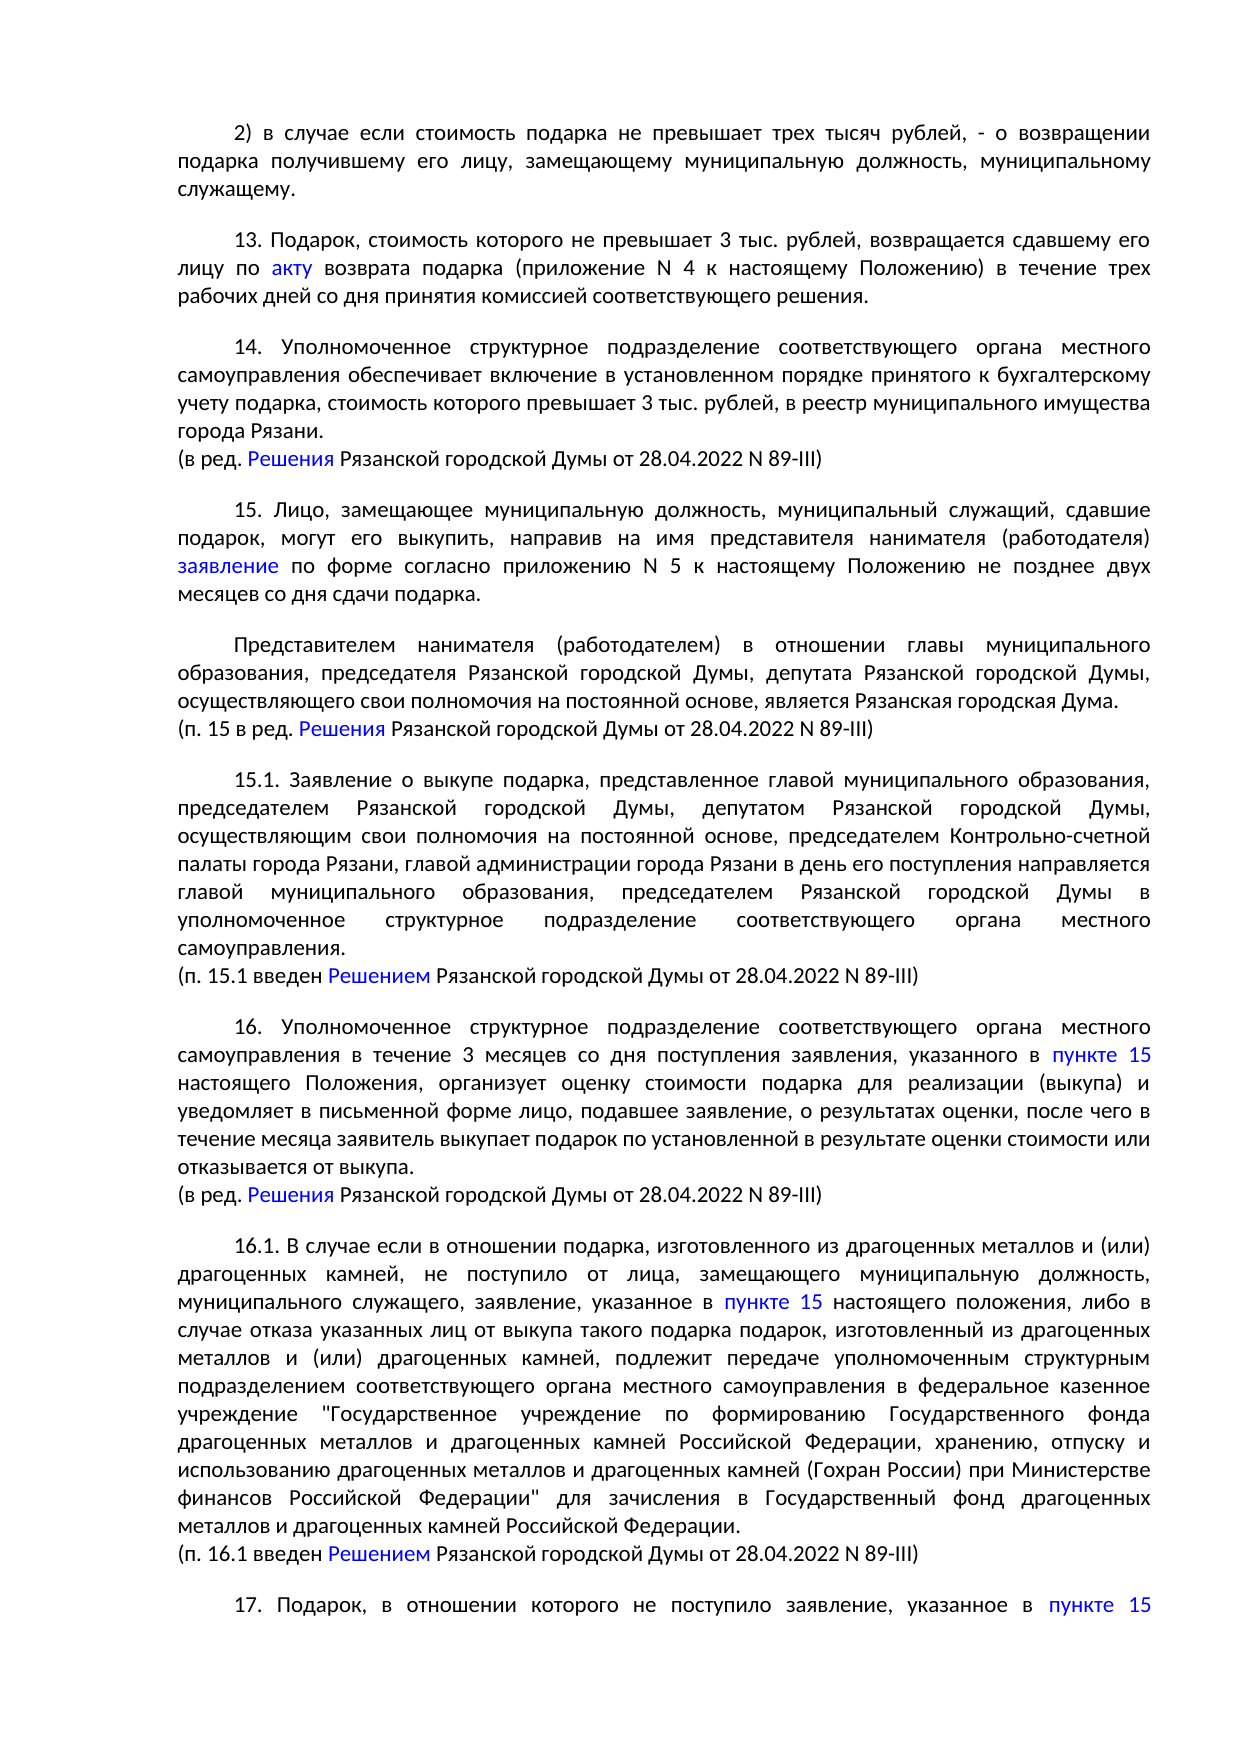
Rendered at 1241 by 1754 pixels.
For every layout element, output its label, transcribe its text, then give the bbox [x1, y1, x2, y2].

text 15. Лицо, замещающее муниципальную должность, муниципальный служащий, сдавшие подарок, могут его выкупить, направив на имя представителя нанимателя (работодателя) заявление по форме согласно приложению N 5 к настоящему Положению не позднее двух месяцев со дня сдачи подарка. [177, 495, 1152, 607]
text 14. Уполномоченное структурное подразделение соответствующего органа местного самоуправления обеспечивает включение в установленном порядке принятого к бухгалтерскому учету подарка, стоимость которого превышает 3 тыс. рублей, в реестр муниципального имущества города Рязани. [177, 332, 1152, 444]
text (п. 15.1 введен Решением Рязанской городской Думы от 28.04.2022 N 89-III) [177, 961, 1152, 989]
text 15.1. Заявление о выкупе подарка, представленное главой муниципального образования, председателем Рязанской городской Думы, депутатом Рязанской городской Думы, осуществляющим свои полномочия на постоянной основе, председателем Контрольно-счетной палаты города Рязани, главой администрации города Рязани в день его поступления направляется главой муниципального образования, председателем Рязанской городской Думы в уполномоченное структурное подразделение соответствующего органа местного самоуправления. [177, 765, 1152, 961]
text 13. Подарок, стоимость которого не превышает 3 тыс. рублей, возвращается сдавшему его лицу по акту возврата подарка (приложение N 4 к настоящему Положению) в течение трех рабочих дней со дня принятия комиссией соответствующего решения. [177, 225, 1152, 309]
text 16. Уполномоченное структурное подразделение соответствующего органа местного самоуправления в течение 3 месяцев со дня поступления заявления, указанного в пункте 15 настоящего Положения, организует оценку стоимости подарка для реализации (выкупа) и уведомляет в письменной форме лицо, подавшее заявление, о результатах оценки, после чего в течение месяца заявитель выкупает подарок по установленной в результате оценки стоимости или отказывается от выкупа. [177, 1012, 1152, 1180]
text (в ред. Решения Рязанской городской Думы от 28.04.2022 N 89-III) [177, 444, 1152, 472]
text (п. 15 в ред. Решения Рязанской городской Думы от 28.04.2022 N 89-III) [177, 714, 1152, 742]
text (в ред. Решения Рязанской городской Думы от 28.04.2022 N 89-III) [177, 1180, 1152, 1208]
text 2) в случае если стоимость подарка не превышает трех тысяч рублей, - о возвращении подарка получившему его лицу, замещающему муниципальную должность, муниципальному служащему. [177, 118, 1152, 202]
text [177, 1590, 1152, 1618]
text 16.1. В случае если в отношении подарка, изготовленного из драгоценных металлов и (или) драгоценных камней, не поступило от лица, замещающего муниципальную должность, муниципального служащего, заявление, указанное в пункте 15 настоящего положения, либо в случае отказа указанных лиц от выкупа такого подарка подарок, изготовленный из драгоценных металлов и (или) драгоценных камней, подлежит передаче уполномоченным структурным подразделением соответствующего органа местного самоуправления в федеральное казенное учреждение "Государственное учреждение по формированию Государственного фонда драгоценных металлов и драгоценных камней Российской Федерации, хранению, отпуску и использованию драгоценных металлов и драгоценных камней (Гохран России) при Министерстве финансов Российской Федерации" для зачисления в Государственный фонд драгоценных металлов и драгоценных камней Российской Федерации. [177, 1231, 1152, 1539]
text (п. 16.1 введен Решением Рязанской городской Думы от 28.04.2022 N 89-III) [177, 1539, 1152, 1567]
text Представителем нанимателя (работодателем) в отношении главы муниципального образования, председателя Рязанской городской Думы, депутата Рязанской городской Думы, осуществляющего свои полномочия на постоянной основе, является Рязанская городская Дума. [177, 630, 1152, 714]
